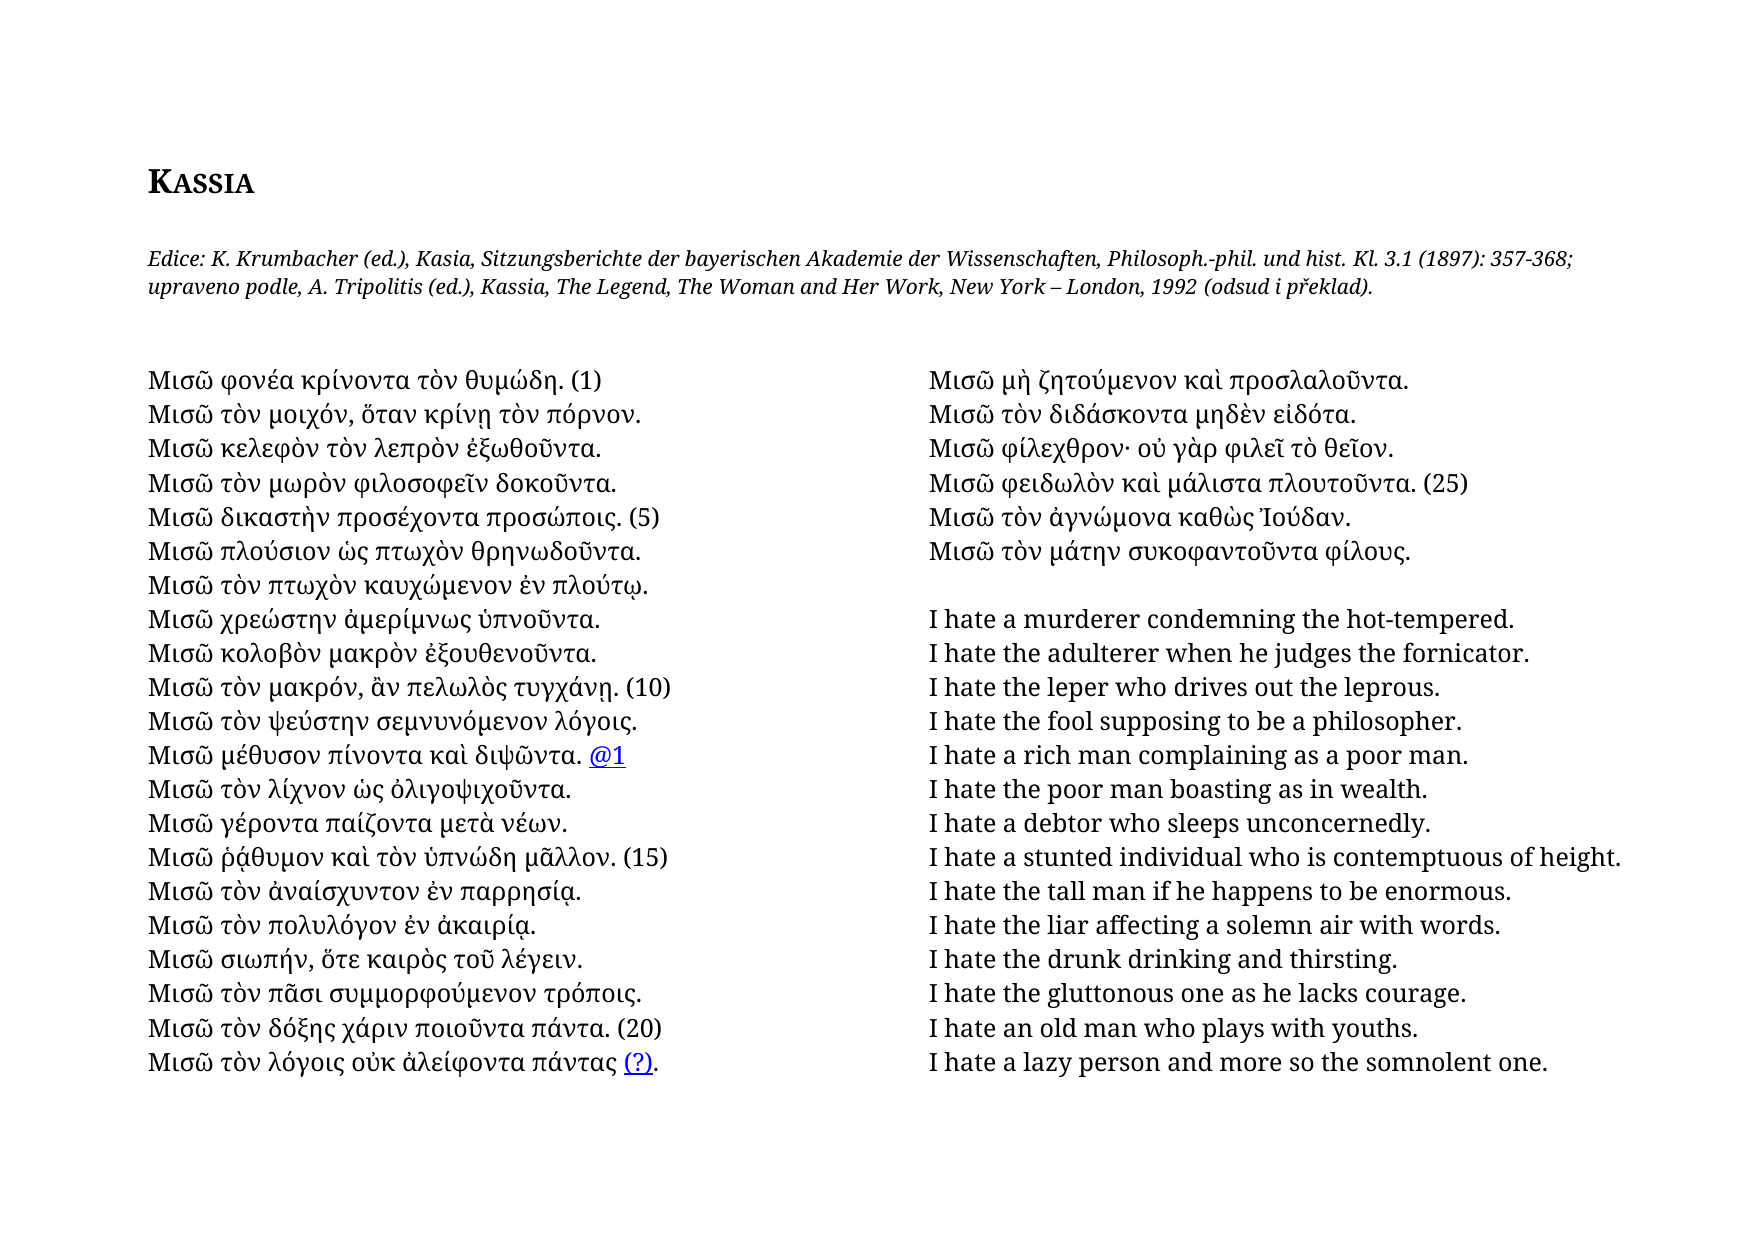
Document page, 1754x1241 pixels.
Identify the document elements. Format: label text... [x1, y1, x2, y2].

text Μισῶ τὸν πᾶσι συμμορφούμενον τρόποις. [148, 976, 855, 1010]
subtitle Kassia [148, 158, 1636, 203]
text I hate the tall man if he happens to be enormous. [928, 874, 1636, 908]
text Edice: K. Krumbacher (ed.), Kasia, Sitzungsberichte der bayerischen Akademie der Wissenschaften, Philosoph.-phil. und hist. Kl. 3.1 (1897): 357-368; upraveno podle, A. Tripolitis (ed.), Kassia, The Legend, The Woman and Her Work, – , 1992 (odsud i překlad). [148, 244, 1636, 329]
text I hate the adulterer when he judges the fornicator. [928, 636, 1636, 669]
text Μισῶ κολοβὸν μακρὸν ἐξουθενοῦντα. [148, 636, 855, 669]
text Μισῶ γέροντα παίζοντα μετὰ νέων. [148, 806, 855, 840]
text Μισῶ τὸν δόξης χάριν ποιοῦντα πάντα. (20) [148, 1010, 855, 1044]
text I hate the gluttonous one as he lacks courage. [928, 976, 1636, 1010]
text Μισῶ φονέα κρίνοντα τὸν θυμώδη. (1) [148, 363, 855, 397]
text Μισῶ δικαστὴν προσέχοντα προσώποις. (5) [148, 499, 855, 533]
text Μισῶ τὸν πολυλόγον ἐν ἀκαιρίᾳ. [148, 908, 855, 942]
text Μισῶ χρεώστην ἀμερίμνως ὑπνοῦντα. [148, 601, 855, 636]
text Μισῶ τὸν πτωχὸν καυχώμενον ἐν πλούτῳ. [148, 567, 855, 601]
text I hate the leper who drives out the leprous. [928, 669, 1636, 704]
text I hate the poor man boasting as in wealth. [928, 772, 1636, 806]
text Μισῶ τὸν μωρὸν φιλοσοφεῖν δοκοῦντα. [148, 465, 855, 499]
text Μισῶ τὸν μοιχόν, ὅταν κρίνῃ τὸν πόρνον. [148, 397, 855, 431]
text Μισῶ μὴ ζητούμενον καὶ προσλαλοῦντα. [928, 363, 1636, 397]
text I hate the drunk drinking and thirsting. [928, 942, 1636, 976]
text Μισῶ τὸν ψεύστην σεμνυνόμενον λόγοις. [148, 704, 855, 738]
text Μισῶ φειδωλὸν καὶ μάλιστα πλουτοῦντα. (25) [928, 465, 1636, 499]
text I hate a rich man complaining as a poor man. [928, 738, 1636, 772]
text Μισῶ τὸν λίχνον ὡς ὀλιγοψιχοῦντα. [148, 772, 855, 806]
text I hate a murderer condemning the hot-tempered. [928, 601, 1636, 636]
text I hate a stunted individual who is contemptuous of height. [928, 840, 1636, 874]
text I hate the liar affecting a solemn air with words. [928, 908, 1636, 942]
text Μισῶ πλούσιον ὡς πτωχὸν θρηνωδοῦντα. [148, 533, 855, 567]
text Μισῶ σιωπήν, ὅτε καιρὸς τοῦ λέγειν. [148, 942, 855, 976]
text I hate an old man who plays with youths. [928, 1010, 1636, 1044]
text Μισῶ τὸν μάτην συκοφαντοῦντα φίλους. [928, 533, 1636, 567]
text Μισῶ τὸν μακρόν, ἂν πελωλὸς τυγχάνῃ. (10) [148, 669, 855, 704]
text Μισῶ μέθυσον πίνοντα καὶ διψῶντα. @1 [148, 738, 855, 772]
text Μισῶ τὸν ἀναίσχυντον ἐν παρρησίᾳ. [148, 874, 855, 908]
text I hate a debtor who sleeps unconcernedly. [928, 806, 1636, 840]
text Μισῶ φίλεχθρον· οὐ γὰρ φιλεῖ τὸ θεῖον. [928, 431, 1636, 465]
text Μισῶ τὸν λόγοις οὐκ ἀλείφοντα πάντας (?). [148, 1044, 855, 1078]
text Μισῶ τὸν διδάσκοντα μηδὲν εἰδότα. [928, 397, 1636, 431]
text I hate a lazy person and more so the somnolent one. [928, 1044, 1636, 1078]
text Μισῶ τὸν ἀγνώμονα καθὼς Ἰούδαν. [928, 499, 1636, 533]
text Μισῶ κελεφὸν τὸν λεπρὸν ἐξωθοῦντα. [148, 431, 855, 465]
text Μισῶ ῥᾴθυμον καὶ τὸν ὑπνώδη μᾶλλον. (15) [148, 840, 855, 874]
text I hate the fool supposing to be a philosopher. [928, 704, 1636, 738]
